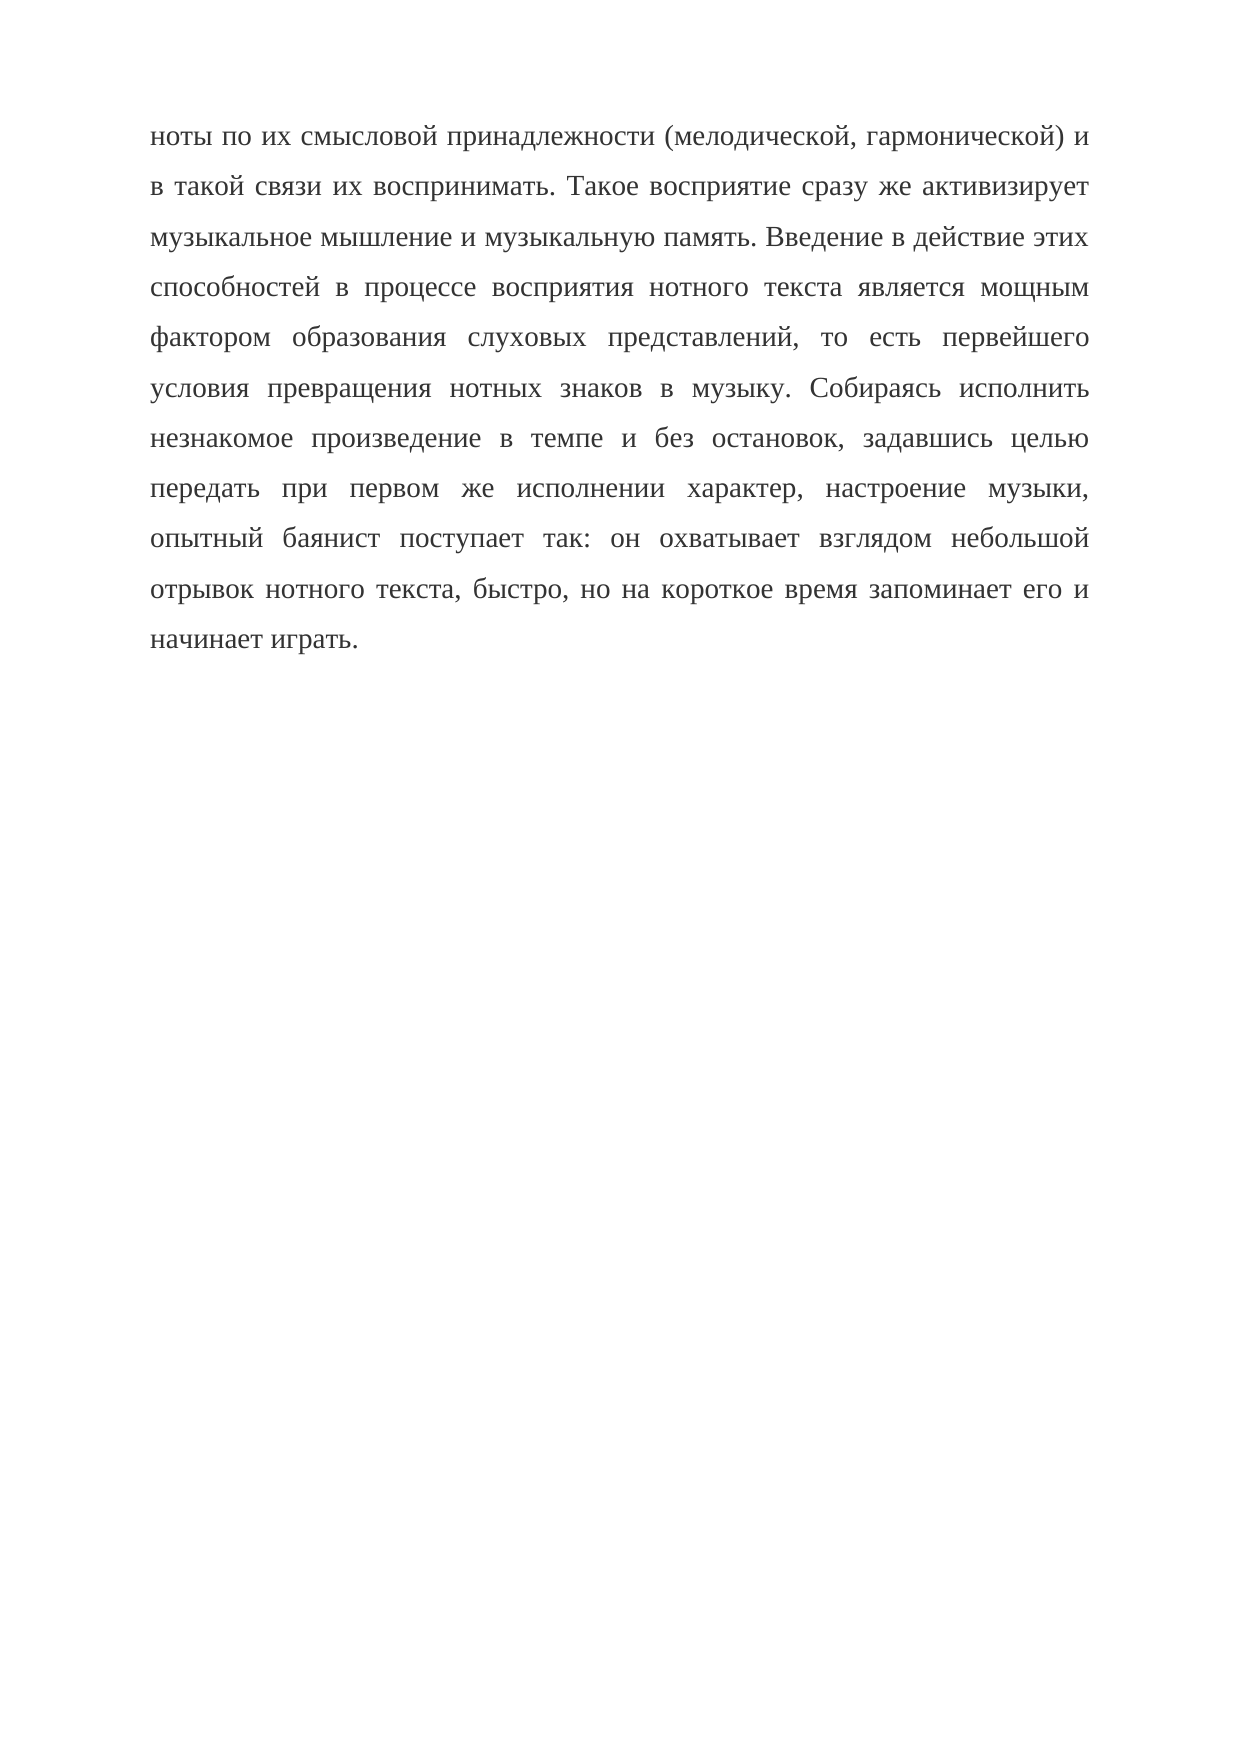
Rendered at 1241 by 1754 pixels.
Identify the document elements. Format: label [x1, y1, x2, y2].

text [150, 118, 1090, 655]
